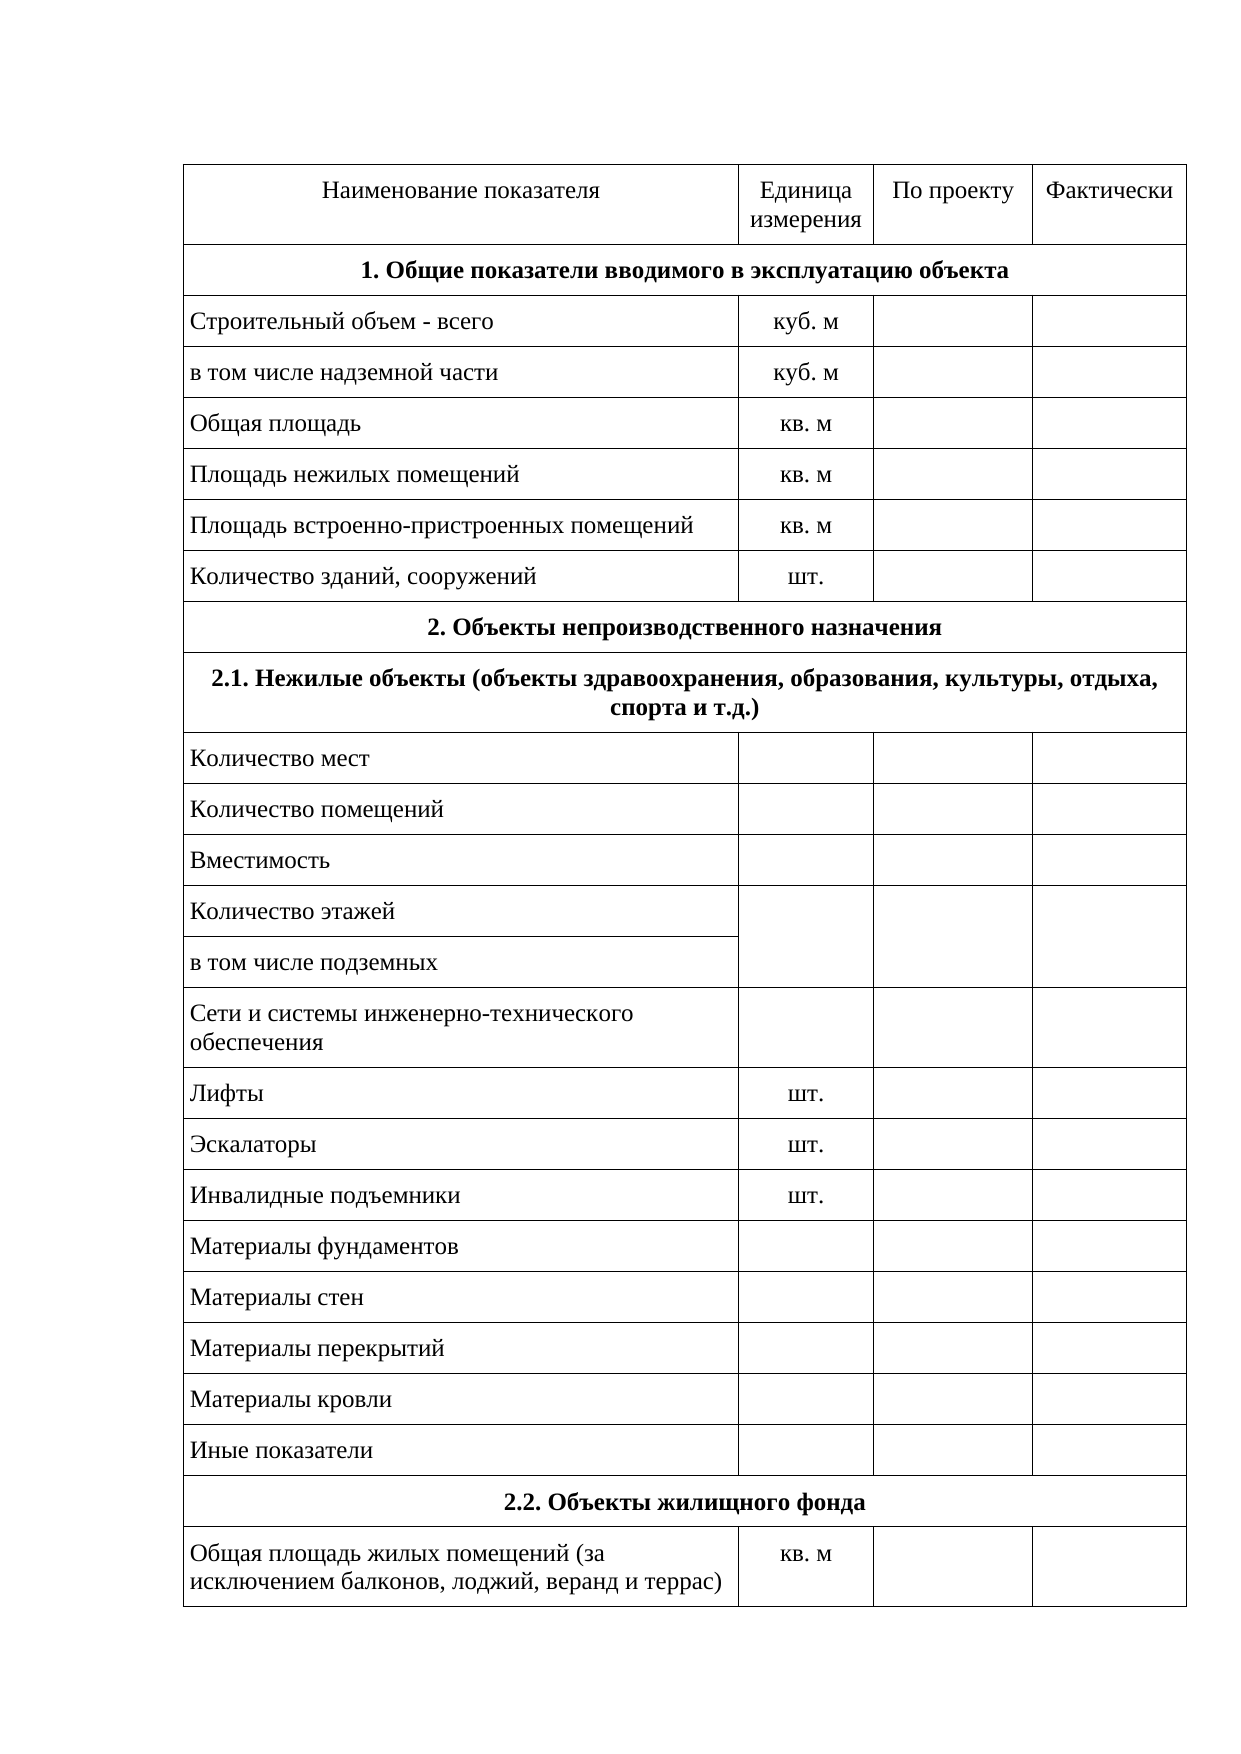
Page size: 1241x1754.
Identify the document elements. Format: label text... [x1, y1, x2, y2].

table_cell [739, 1272, 873, 1322]
table_cell [1033, 551, 1186, 601]
table_cell [1033, 988, 1186, 1067]
table_header Фактически [1033, 165, 1186, 243]
table_cell [874, 886, 1032, 987]
table_cell кв. м [739, 398, 873, 448]
table_cell [874, 1323, 1032, 1373]
table_header Наименование показателя [184, 165, 738, 243]
table_cell [1033, 1221, 1186, 1271]
table_cell кв. м [739, 449, 873, 499]
table_cell [1033, 1374, 1186, 1424]
table_cell Вместимость [184, 835, 738, 885]
table_cell [739, 1374, 873, 1424]
table_cell шт. [739, 1170, 873, 1220]
table_cell [874, 733, 1032, 783]
table_cell [739, 733, 873, 783]
table_header Единица измерения [739, 165, 873, 243]
table_cell кв. м [739, 1527, 873, 1606]
table_cell Площадь нежилых помещений [184, 449, 738, 499]
table_cell кв. м [739, 500, 873, 550]
table_cell 2. Объекты непроизводственного назначения [184, 602, 1186, 652]
table_cell [1033, 398, 1186, 448]
table_cell Эскалаторы [184, 1119, 738, 1169]
table_cell Количество этажей [184, 886, 738, 936]
table_cell [1033, 449, 1186, 499]
table_cell [874, 296, 1032, 346]
table_cell [874, 1272, 1032, 1322]
table_cell в том числе подземных [184, 937, 738, 987]
table_cell [874, 784, 1032, 834]
table_cell [1033, 1170, 1186, 1220]
table_cell [874, 835, 1032, 885]
table_cell [1033, 500, 1186, 550]
table_cell [874, 1119, 1032, 1169]
table_cell Инвалидные подъемники [184, 1170, 738, 1220]
table_cell [1033, 1425, 1186, 1475]
table_cell Количество мест [184, 733, 738, 783]
table_cell Материалы перекрытий [184, 1323, 738, 1373]
table_cell Количество зданий, сооружений [184, 551, 738, 601]
table_cell Общая площадь жилых помещений (за исключением балконов, лоджий, веранд и террас) [184, 1527, 738, 1606]
table_cell [739, 1221, 873, 1271]
table_cell [874, 1068, 1032, 1118]
table_cell [874, 1221, 1032, 1271]
table_cell [1033, 1272, 1186, 1322]
table_cell [874, 449, 1032, 499]
table_cell [1033, 733, 1186, 783]
table_cell [1033, 296, 1186, 346]
table_cell [1033, 886, 1186, 987]
table_cell Иные показатели [184, 1425, 738, 1475]
table_cell Сети и системы инженерно-технического обеспечения [184, 988, 738, 1067]
table_cell [874, 500, 1032, 550]
table_cell Лифты [184, 1068, 738, 1118]
table_cell [1033, 1323, 1186, 1373]
table_cell [1033, 347, 1186, 397]
table_cell [874, 1170, 1032, 1220]
table_cell шт. [739, 551, 873, 601]
table_cell [874, 1527, 1032, 1606]
table_cell в том числе надземной части [184, 347, 738, 397]
table_cell [739, 886, 873, 987]
table_cell 1. Общие показатели вводимого в эксплуатацию объекта [184, 245, 1186, 294]
table_cell [874, 398, 1032, 448]
table_cell шт. [739, 1068, 873, 1118]
table_cell [1033, 1119, 1186, 1169]
table_cell Материалы фундаментов [184, 1221, 738, 1271]
table_cell 2.2. Объекты жилищного фонда [184, 1476, 1186, 1526]
table_cell [874, 1425, 1032, 1475]
table_cell [739, 988, 873, 1067]
table_cell [1033, 784, 1186, 834]
table_cell [1033, 1527, 1186, 1606]
table_cell [874, 347, 1032, 397]
table_cell Количество помещений [184, 784, 738, 834]
table_cell [874, 551, 1032, 601]
table_cell [874, 988, 1032, 1067]
table_cell [739, 1425, 873, 1475]
table_cell [739, 835, 873, 885]
table_cell Строительный объем - всего [184, 296, 738, 346]
table_cell [739, 784, 873, 834]
table_header По проекту [874, 165, 1032, 243]
table_cell 2.1. Нежилые объекты (объекты здравоохранения, образования, культуры, отдыха, спорта и т.д.) [184, 653, 1186, 732]
table_cell [1033, 1068, 1186, 1118]
table_cell куб. м [739, 347, 873, 397]
table_cell [874, 1374, 1032, 1424]
table_cell Материалы стен [184, 1272, 738, 1322]
table_cell [739, 1323, 873, 1373]
table_cell Общая площадь [184, 398, 738, 448]
table_cell [1033, 835, 1186, 885]
table_cell шт. [739, 1119, 873, 1169]
table_cell Площадь встроенно-пристроенных помещений [184, 500, 738, 550]
table_cell Материалы кровли [184, 1374, 738, 1424]
table_cell куб. м [739, 296, 873, 346]
